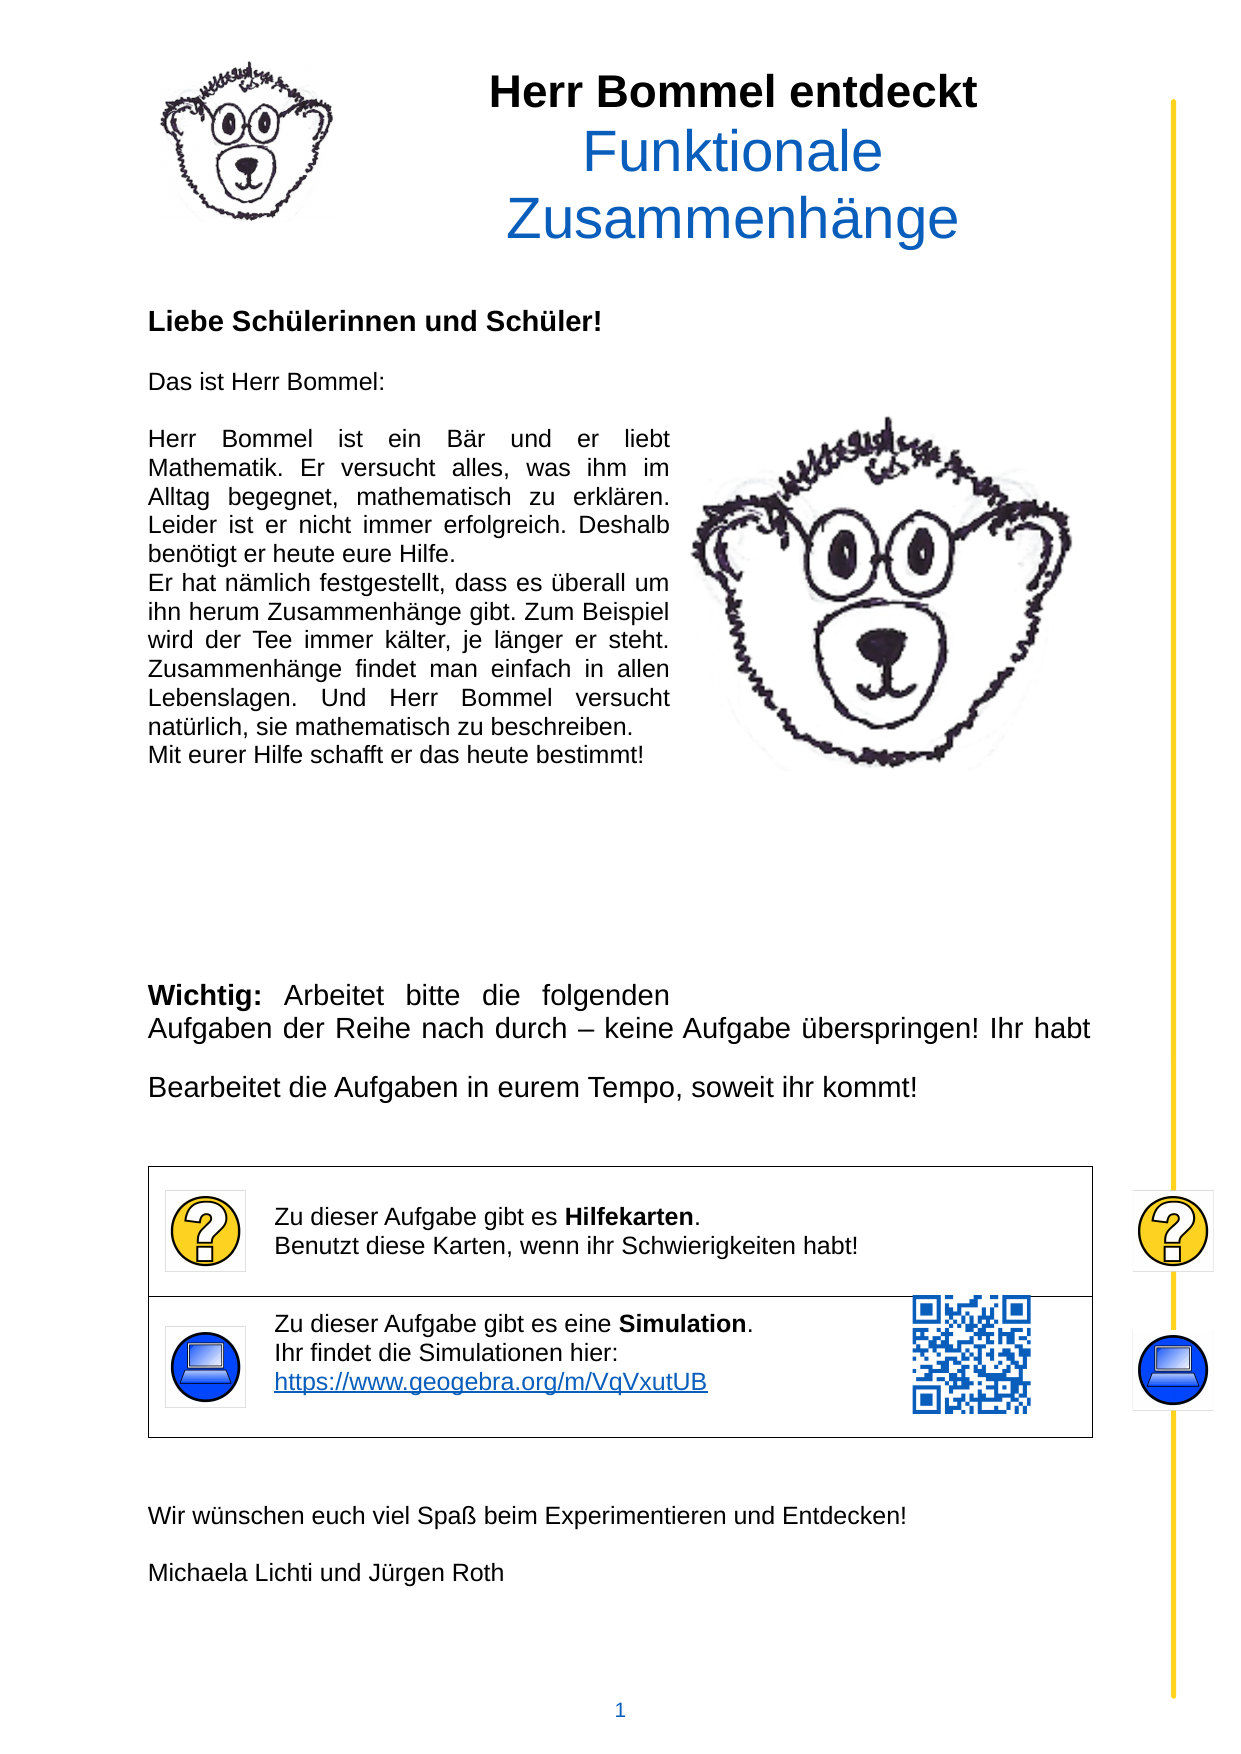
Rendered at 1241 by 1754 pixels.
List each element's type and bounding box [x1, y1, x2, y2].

picture [158, 57, 336, 222]
picture [165, 1190, 246, 1272]
picture [1132, 1330, 1214, 1411]
picture [688, 407, 1079, 771]
picture [912, 1295, 1031, 1414]
picture [165, 1326, 246, 1408]
picture [1132, 1190, 1214, 1272]
